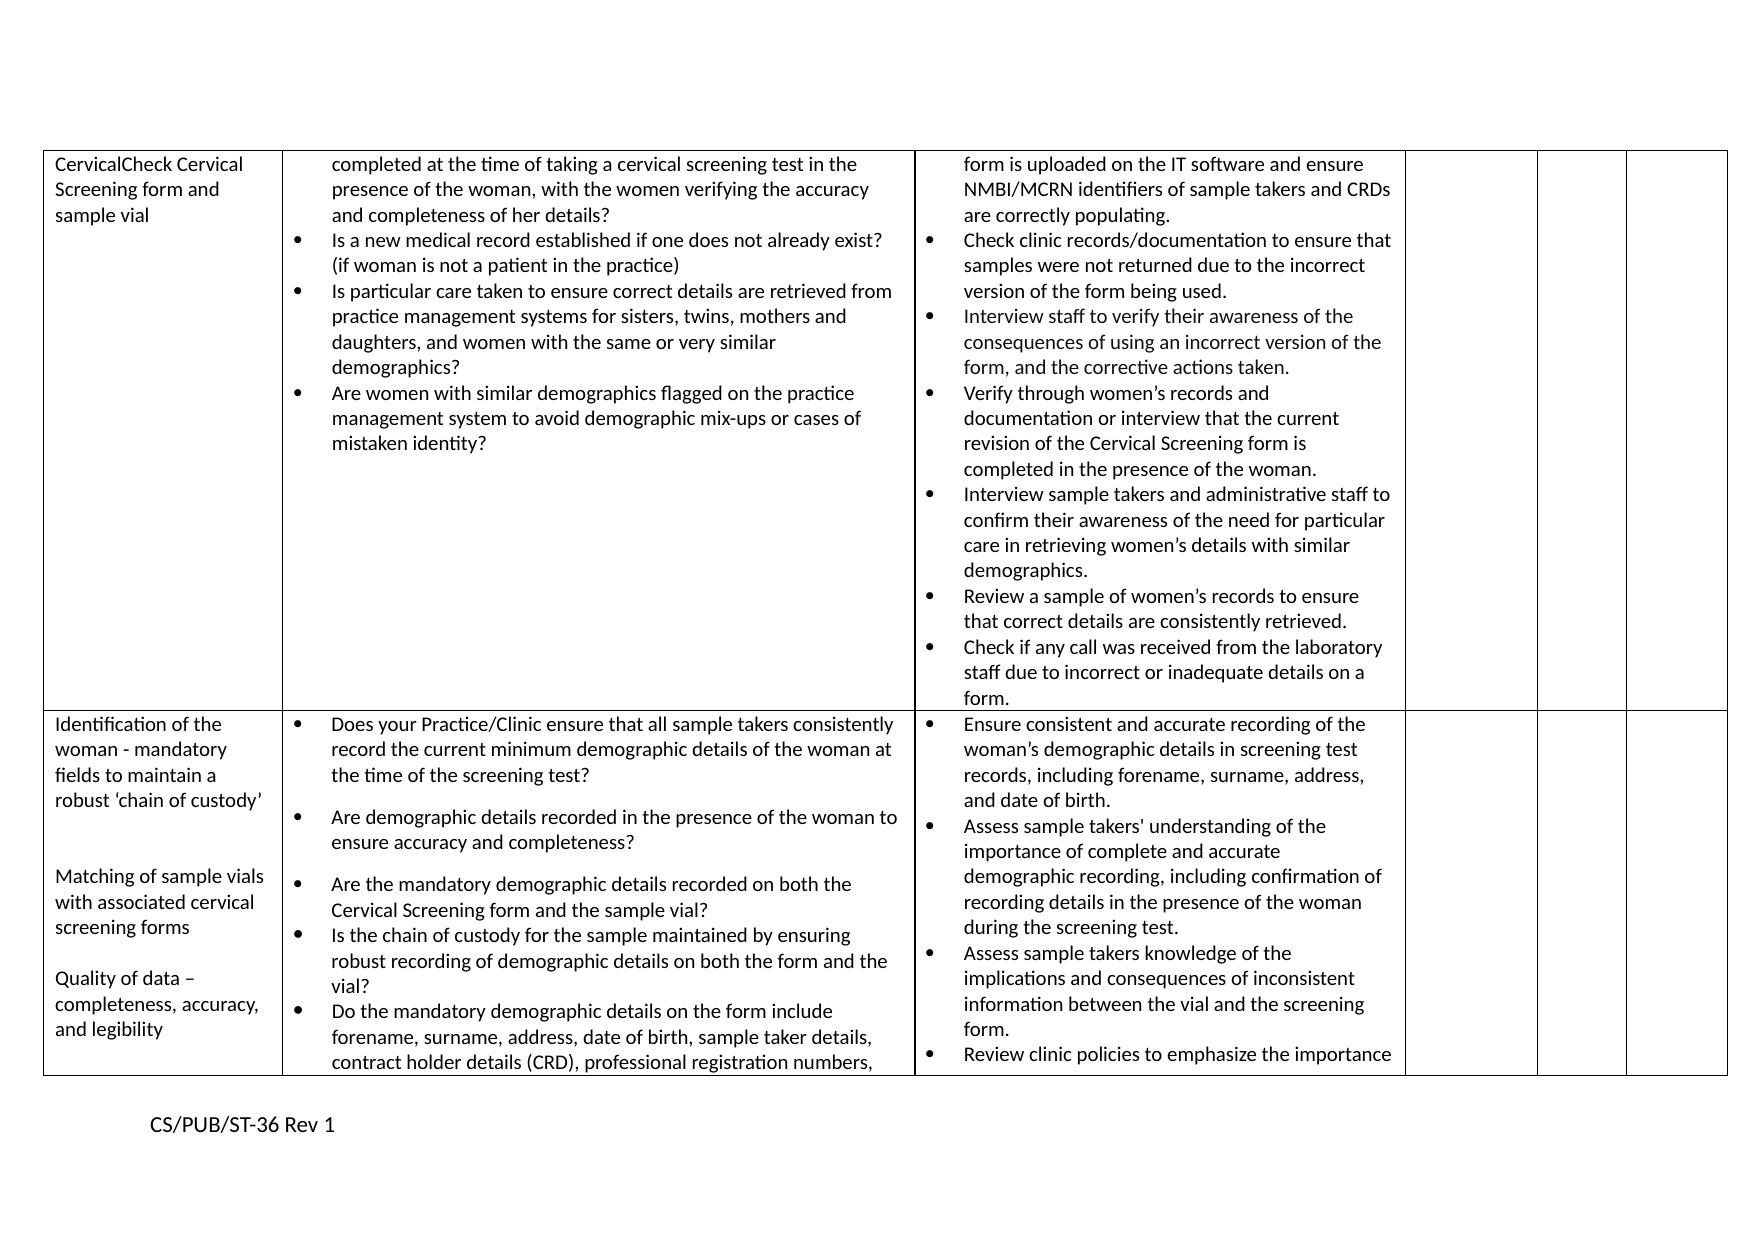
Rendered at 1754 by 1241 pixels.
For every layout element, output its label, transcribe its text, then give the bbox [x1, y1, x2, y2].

table_cell [1406, 151, 1537, 710]
table_cell [1627, 711, 1727, 1075]
table_cell [1538, 151, 1626, 710]
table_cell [916, 711, 1405, 1075]
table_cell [44, 151, 282, 710]
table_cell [44, 711, 282, 1075]
table_cell [1406, 711, 1537, 1075]
table_cell [1627, 151, 1727, 710]
table_cell [1538, 711, 1626, 1075]
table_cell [283, 711, 914, 1075]
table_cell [283, 151, 914, 710]
